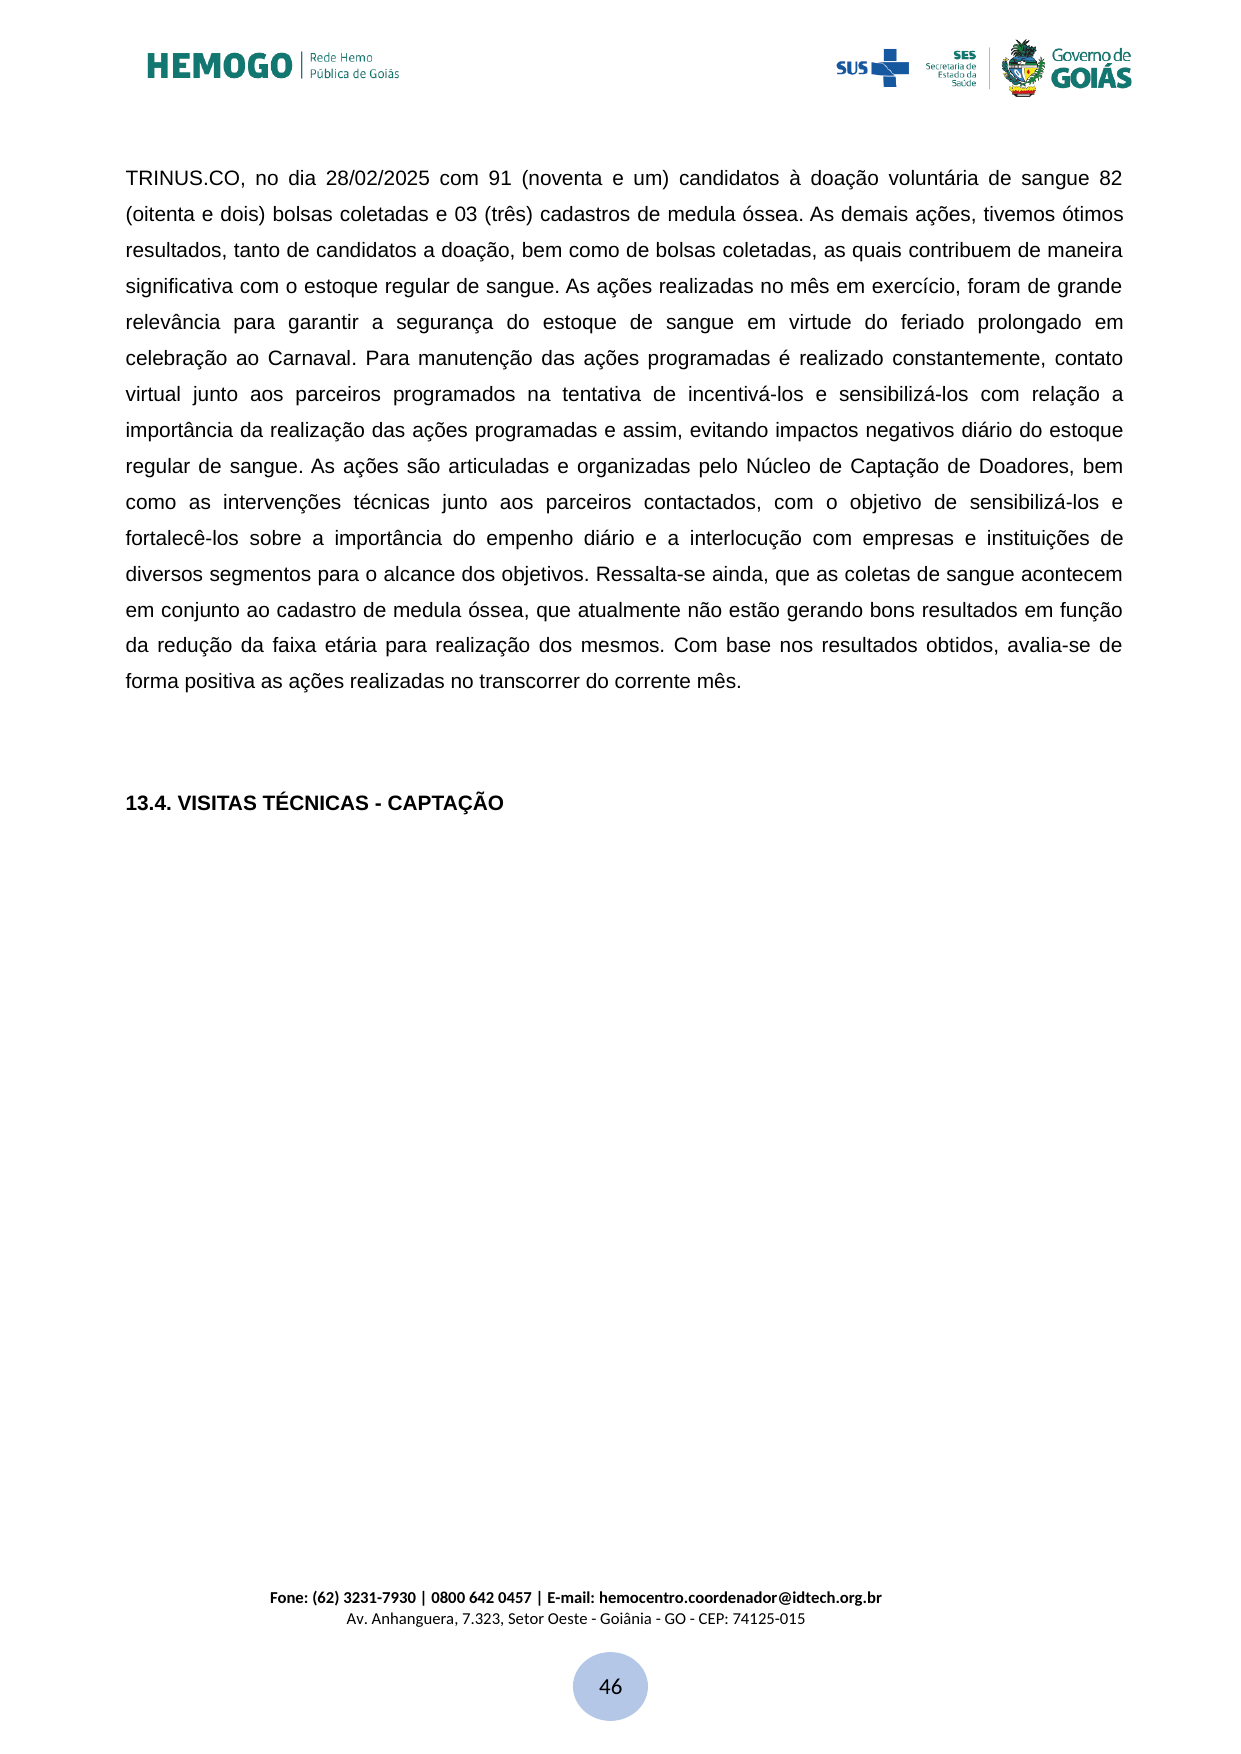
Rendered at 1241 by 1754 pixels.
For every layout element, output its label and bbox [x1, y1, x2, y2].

picture [112, 18, 478, 105]
picture [776, 5, 1172, 116]
table_cell [118, 166, 1132, 819]
